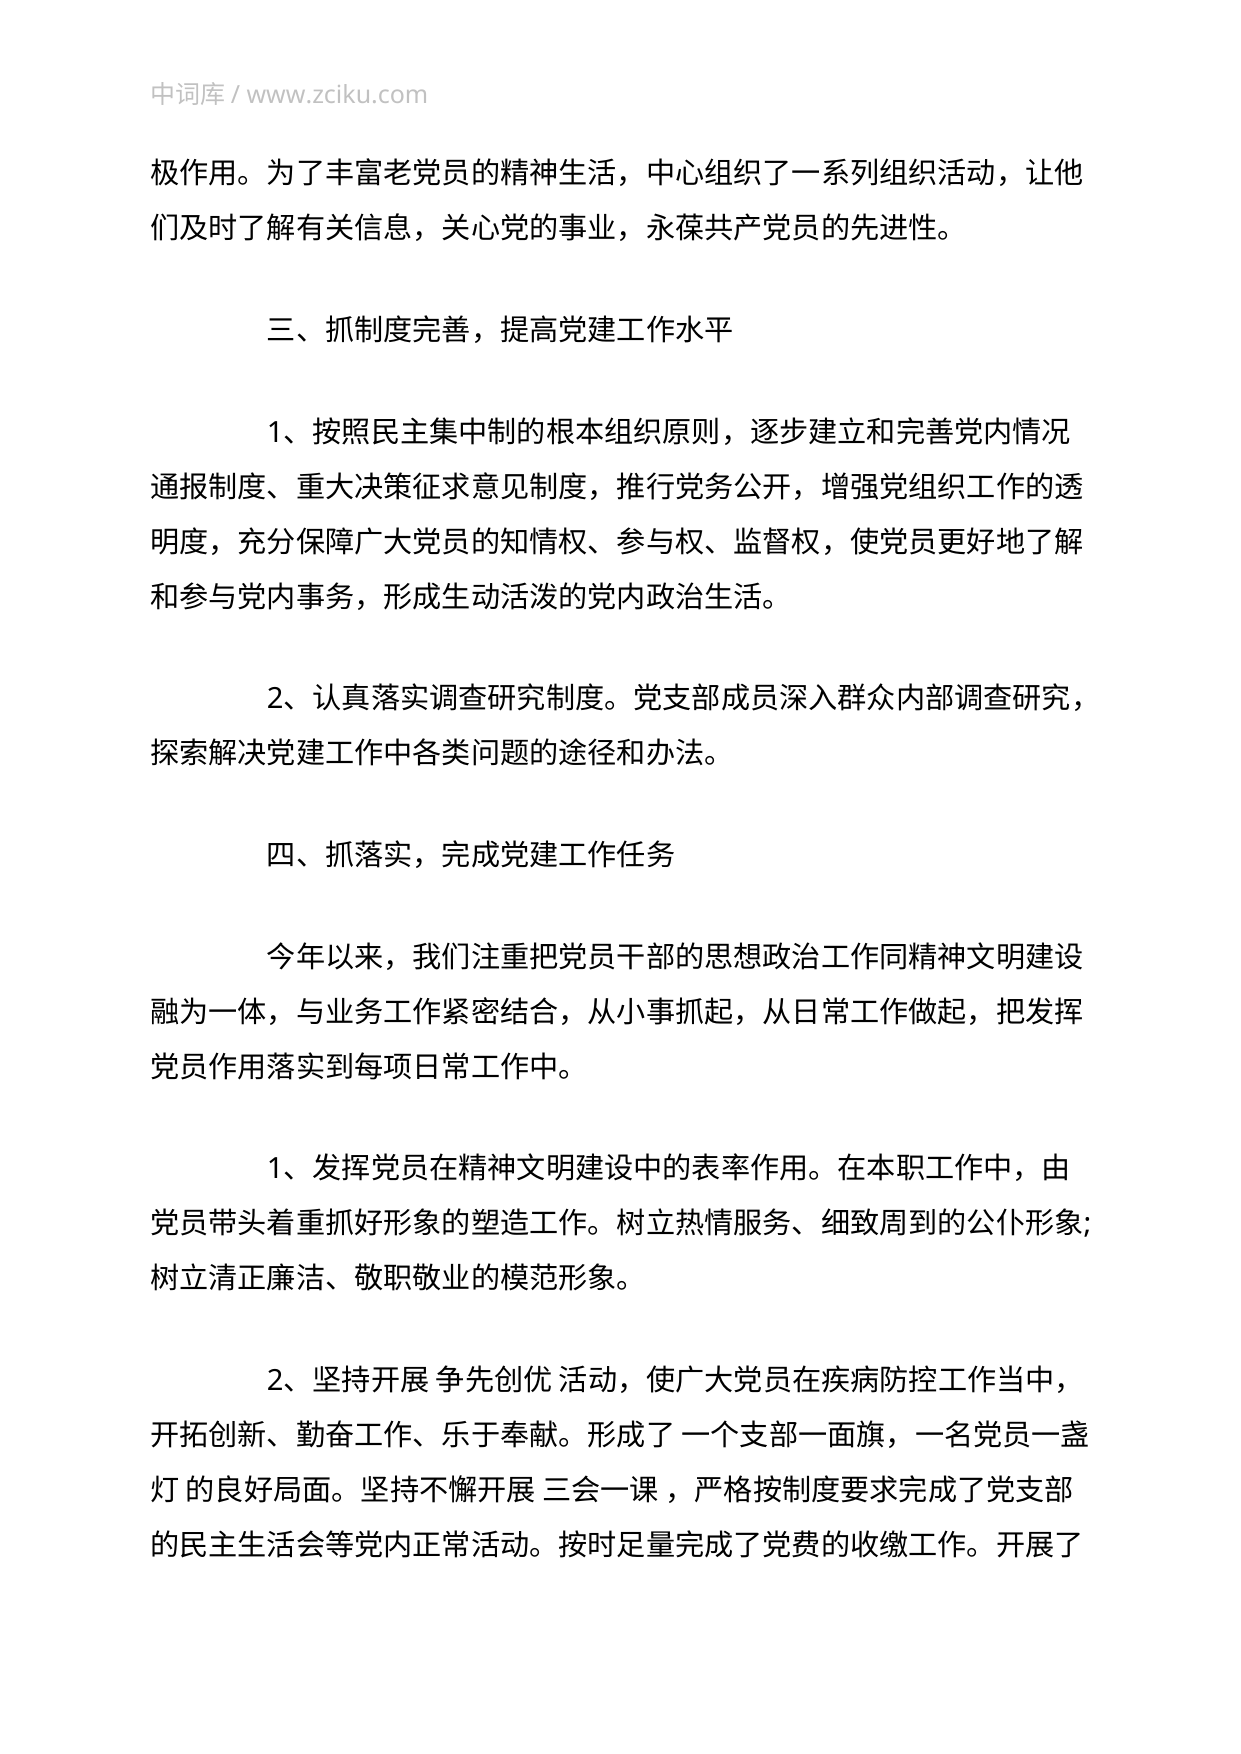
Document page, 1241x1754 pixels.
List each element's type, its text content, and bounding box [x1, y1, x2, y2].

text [150, 1357, 1090, 1564]
text 1、按照民主集中制的根本组织原则，逐步建立和完善党内情况通报制度、重大决策征求意见制度，推行党务公开，增强党组织工作的透明度，充分保障广大党员的知情权、参与权、监督权，使党员更好地了解和参与党内事务，形成生动活泼的党内政治生活。 [150, 408, 1090, 616]
text 2、认真落实调查研究制度。党支部成员深入群众内部调查研究，探索解决党建工作中各类问题的途径和办法。 [150, 675, 1090, 772]
text 四、抓落实，完成党建工作任务 [150, 832, 1090, 874]
text 今年以来，我们注重把党员干部的思想政治工作同精神文明建设融为一体，与业务工作紧密结合，从小事抓起，从日常工作做起，把发挥党员作用落实到每项日常工作中。 [150, 933, 1090, 1086]
text 1、发挥党员在精神文明建设中的表率作用。在本职工作中，由党员带头着重抓好形象的塑造工作。树立热情服务、细致周到的公仆形象;树立清正廉洁、敬职敬业的模范形象。 [150, 1145, 1090, 1297]
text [150, 150, 1090, 247]
text 三、抓制度完善，提高党建工作水平 [150, 307, 1090, 349]
